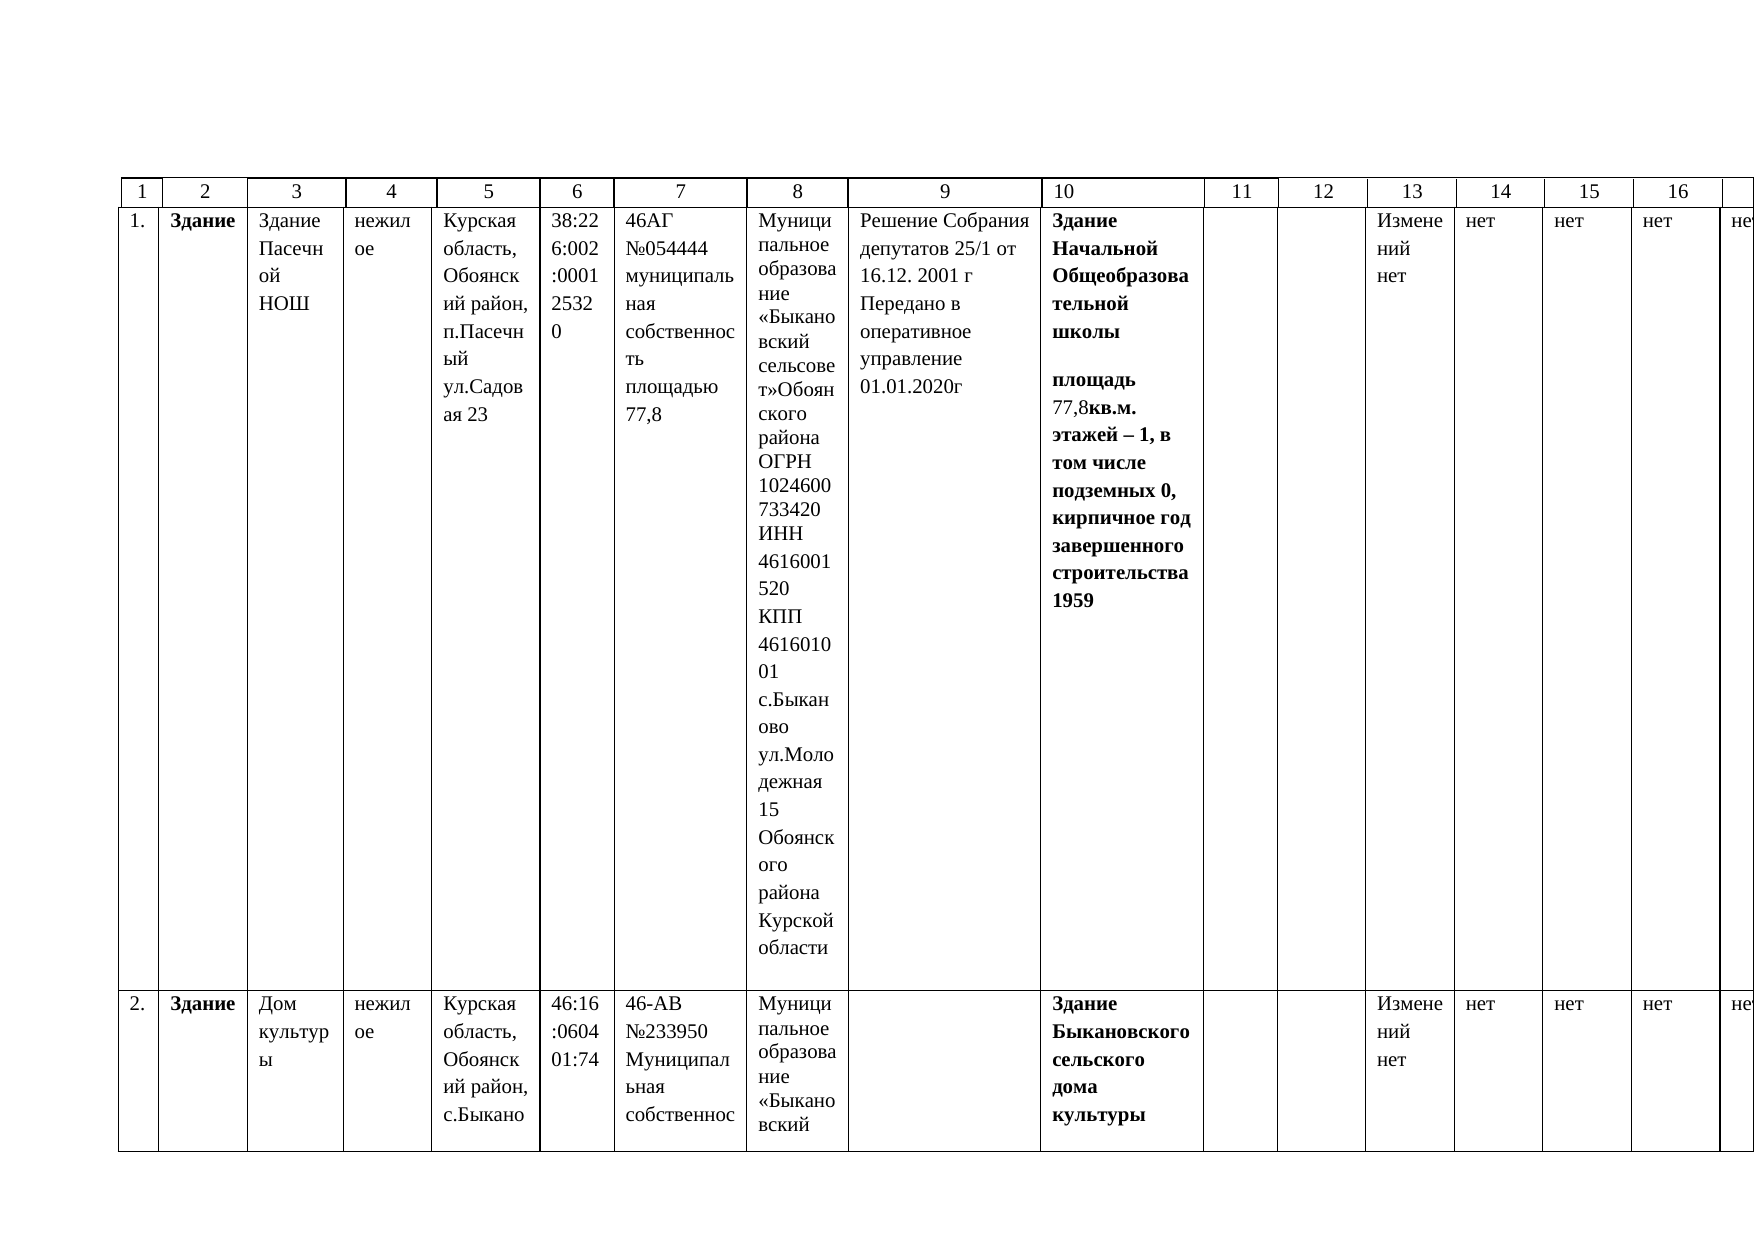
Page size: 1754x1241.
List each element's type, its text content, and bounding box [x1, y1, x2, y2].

table_cell 3 [248, 179, 345, 207]
table_cell [1204, 991, 1277, 1151]
table_cell Здание Начальной Общеобразовательной школы площадь 77,8кв.м. этажей – 1, в том числе подземных 0, кирпичное год завершенного строительства 1959 [1041, 208, 1203, 990]
table_cell 6 [541, 179, 613, 207]
table_cell нет [1632, 208, 1719, 990]
table_cell 11 [1205, 179, 1278, 207]
table_cell 4 [347, 179, 436, 207]
table_cell 7 [615, 179, 746, 207]
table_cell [1041, 991, 1203, 1151]
table_cell 46АГ №054444 муниципальная собственность площадью 77,8 [615, 208, 746, 990]
table_cell Изменений нет [1366, 208, 1454, 990]
table_cell Изменений нет [1366, 991, 1454, 1151]
table_cell [1278, 991, 1365, 1151]
table_cell 10 [1043, 179, 1204, 207]
table_cell нет [1721, 991, 1753, 1151]
table_cell 38:226:002:000125320 [541, 208, 614, 990]
table_cell [849, 991, 1040, 1151]
table_cell нет [1543, 208, 1631, 990]
table_cell 12 [1279, 178, 1367, 207]
table_cell Дом культуры [248, 991, 343, 1151]
table_cell 1 [122, 179, 162, 207]
table_cell [1204, 208, 1277, 990]
table_cell 15 [1545, 178, 1633, 207]
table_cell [432, 991, 539, 1151]
table_cell нет [1455, 208, 1542, 990]
table_cell 1. [119, 208, 158, 990]
table_cell Решение Собрания депутатов 25/1 от 16.12. 2001 г Передано в оперативное управление 01.01.2020г [849, 208, 1040, 990]
table_cell 5 [438, 179, 539, 207]
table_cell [747, 991, 848, 1151]
table_cell Курская область, Обоянский район, п.Пасечный ул.Садовая 23 [432, 208, 539, 990]
table_cell нет [1455, 991, 1542, 1151]
table_cell нежилое [344, 991, 431, 1151]
table_cell Здание Пасечной НОШ [248, 208, 343, 990]
table_cell нет [1721, 208, 1753, 990]
table_cell 8 [748, 179, 847, 207]
table_cell 13 [1368, 178, 1456, 207]
table_cell Здание [159, 991, 247, 1151]
table_cell нежилое [344, 208, 431, 990]
table_cell Здание [159, 208, 247, 990]
table_cell нет [1632, 991, 1719, 1151]
table_cell 46:16:060401:74 [541, 991, 614, 1151]
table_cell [615, 991, 746, 1151]
table_cell [1278, 208, 1365, 990]
table_cell 16 [1634, 178, 1722, 207]
table_cell нет [1543, 991, 1631, 1151]
table_cell 2 [163, 178, 247, 207]
table_cell 14 [1457, 178, 1544, 207]
table_cell 2. [119, 991, 158, 1151]
table_cell 17 [1723, 178, 1753, 207]
table_cell 9 [849, 179, 1041, 207]
